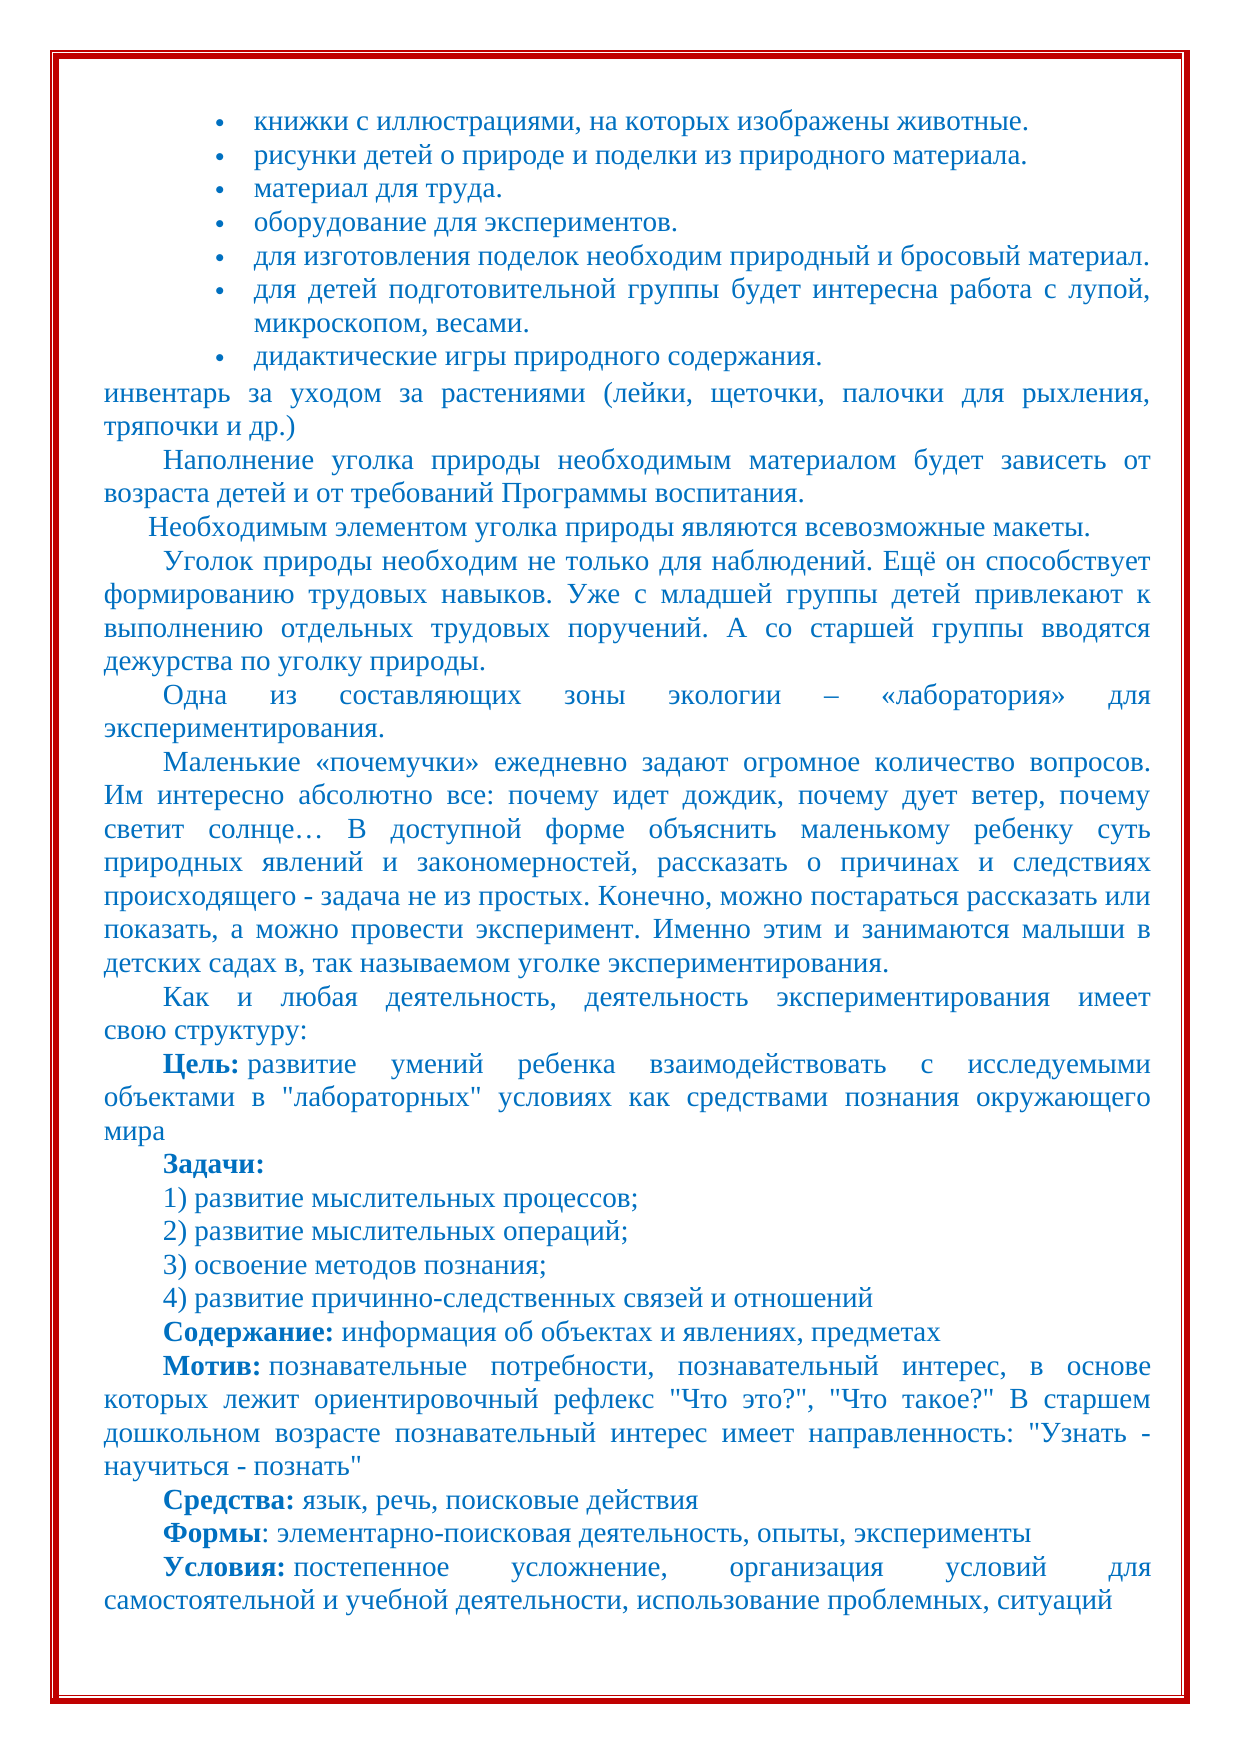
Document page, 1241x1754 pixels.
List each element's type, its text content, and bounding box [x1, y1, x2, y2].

list книжки с иллюстрациями, на которых изображены животные. [216, 103, 1152, 137]
text Формы: элементарно-поисковая деятельность, опыты, эксперименты [103, 1515, 1152, 1549]
text Задачи: [103, 1146, 1152, 1180]
text Содержание: информация об объектах и явлениях, предметах [103, 1314, 1152, 1348]
text 3) освоение методов познания; [103, 1247, 1152, 1281]
text Цель: развитие умений ребенка взаимодействовать с исследуемыми объектами в "лабораторных" условиях как средствами познания окружающего мира [103, 1046, 1152, 1146]
list материал для труда. [216, 171, 1152, 204]
text 2) развитие мыслительных операций; [103, 1213, 1152, 1247]
text Необходимым элементом уголка природы являются всевозможные макеты. [103, 509, 1152, 543]
text Как и любая деятельность, деятельность экспериментирования имеет свою структуру: [103, 979, 1152, 1046]
text Наполнение уголка природы необходимым материалом будет зависеть от возраста детей и от требований Программы воспитания. [103, 442, 1152, 509]
list дидактические игры природного содержания. [216, 338, 1152, 372]
text Средства: язык, речь, поисковые действия [103, 1482, 1152, 1515]
text Одна из составляющих зоны экологии – «лаборатория» для экспериментирования. [103, 677, 1152, 744]
list для изготовления поделок необходим природный и бросовый материал. [216, 238, 1152, 271]
text Условия: постепенное усложнение, организация условий для самостоятельной и учебной деятельности, использование проблемных, ситуаций [103, 1549, 1152, 1616]
text 1) развитие мыслительных процессов; [103, 1180, 1152, 1213]
list для детей подготовительной группы будет интересна работа с лупой, микроскопом, весами. [216, 271, 1152, 338]
list рисунки детей о природе и поделки из природного материала. [216, 137, 1152, 171]
text Маленькие «почемучки» ежедневно задают огромное количество вопросов. Им интересно абсолютно все: почему идет дождик, почему дует ветер, почему светит солнце… В доступной форме объяснить маленькому ребенку суть природных явлений и закономерностей, рассказать о причинах и следствиях происходящего - задача не из простых. Конечно, можно постараться рассказать или показать, а можно провести эксперимент. Именно этим и занимаются малыши в детских садах в, так называемом уголке экспериментирования. [103, 744, 1152, 979]
text Уголок природы необходим не только для наблюдений. Ещё он способствует формированию трудовых навыков. Уже с младшей группы детей привлекают к выполнению отдельных трудовых поручений. А со старшей группы вводятся дежурства по уголку природы. [103, 543, 1152, 677]
text 4) развитие причинно-следственных связей и отношений [103, 1281, 1152, 1314]
text Мотив: познавательные потребности, познавательный интерес, в основе которых лежит ориентировочный рефлекс "Что это?", "Что такое?" В старшем дошкольном возрасте познавательный интерес имеет направленность: "Узнать - научиться - познать" [103, 1348, 1152, 1482]
list оборудование для экспериментов. [216, 204, 1152, 238]
text инвентарь за уходом за растениями (лейки, щеточки, палочки для рыхления, тряпочки и др.) [103, 375, 1152, 442]
